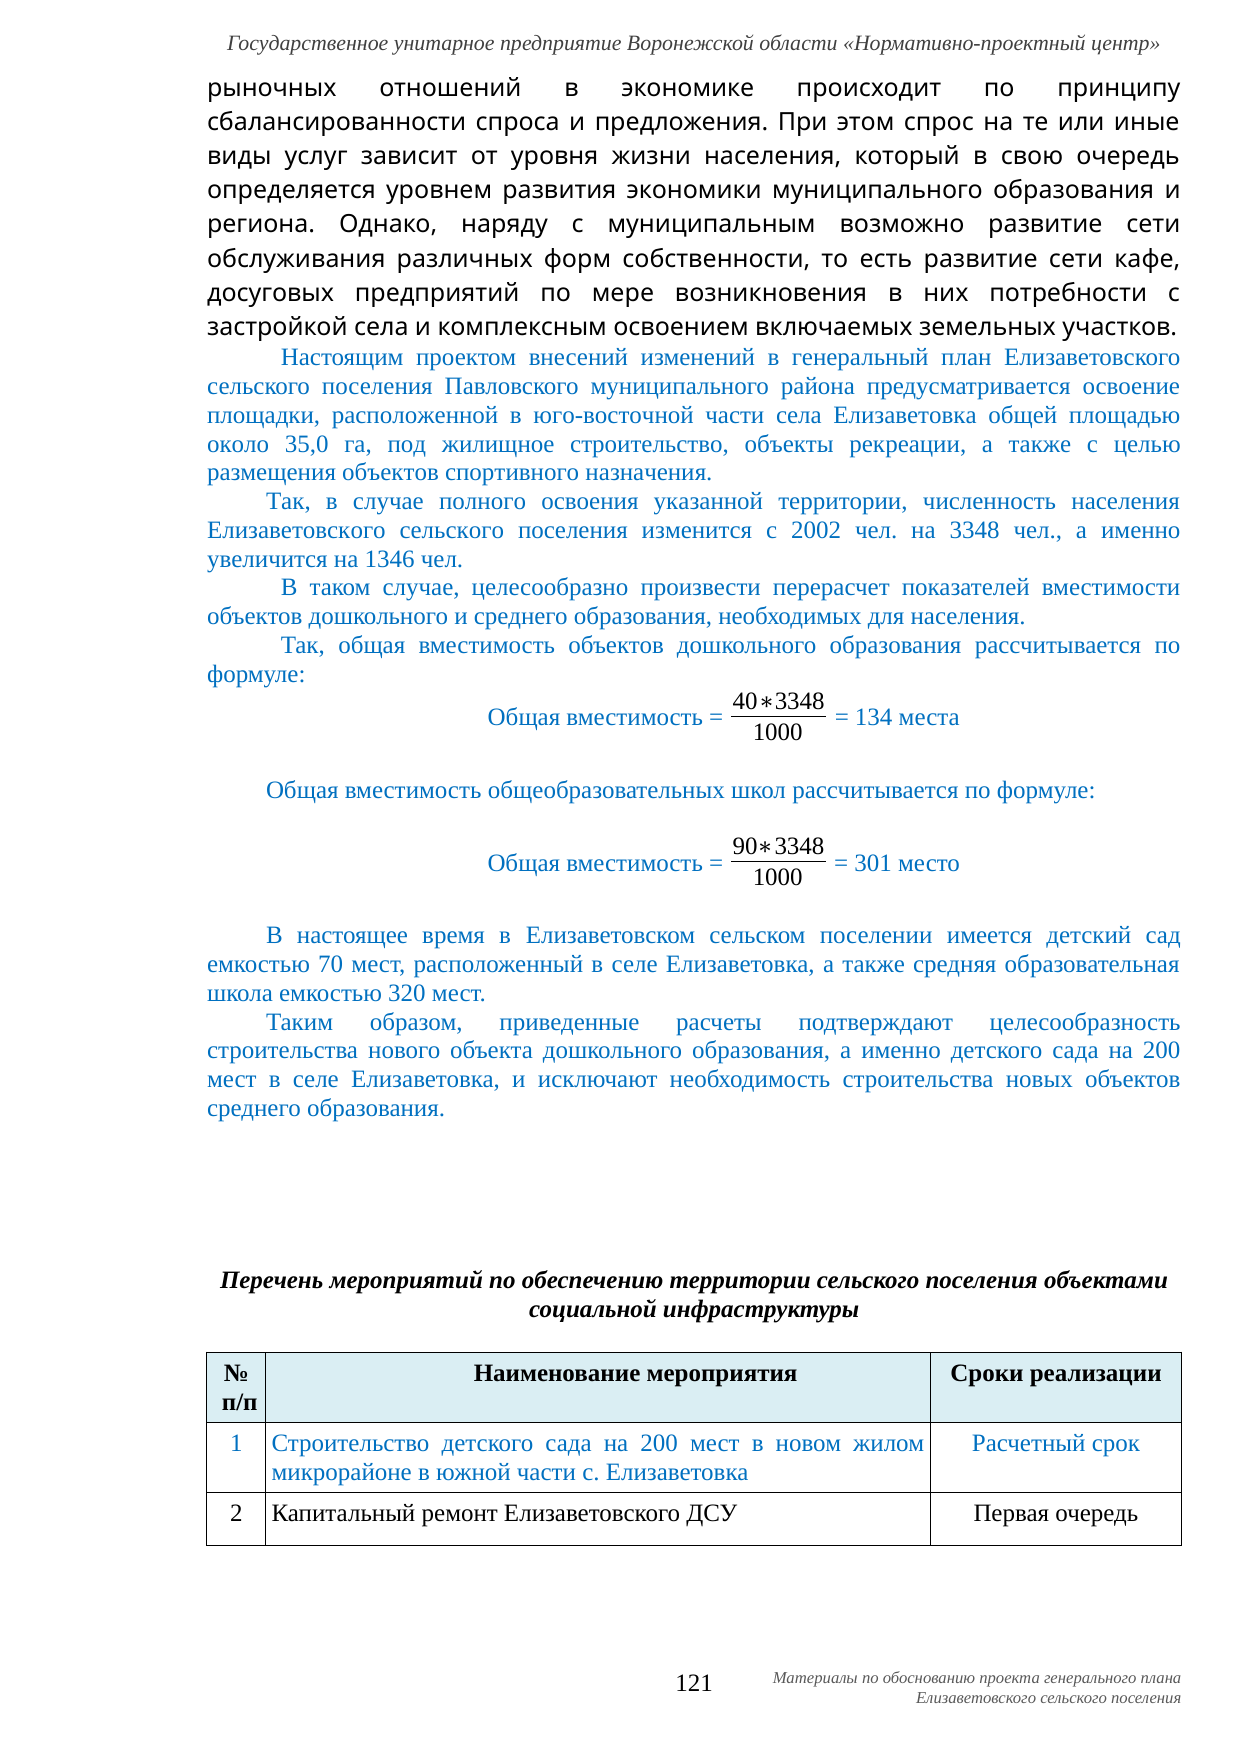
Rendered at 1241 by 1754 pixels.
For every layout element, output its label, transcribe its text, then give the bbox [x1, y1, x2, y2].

text Так, в случае полного освоения указанной территории, численность населения Елизаветовского сельского поселения изменится с 2002 чел. на 3348 чел., а именно увеличится на 1346 чел. [207, 486, 1181, 572]
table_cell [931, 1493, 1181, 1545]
text Таким образом, приведенные расчеты подтверждают целесообразность строительства нового объекта дошкольного образования, а именно детского сада на 200 мест в селе Елизаветовка, и исключают необходимость строительства новых объектов среднего образования. [207, 1007, 1181, 1122]
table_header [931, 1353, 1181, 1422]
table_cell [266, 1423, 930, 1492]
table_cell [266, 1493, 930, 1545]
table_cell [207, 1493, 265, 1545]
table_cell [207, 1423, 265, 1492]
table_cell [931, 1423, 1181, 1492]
text Так, общая вместимость объектов дошкольного образования рассчитывается по формуле: [207, 630, 1181, 687]
text Общая вместимость = = 301 место [207, 833, 1181, 892]
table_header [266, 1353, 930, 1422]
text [207, 70, 1181, 342]
text Общая вместимость общеобразовательных школ рассчитывается по формуле: [207, 775, 1181, 804]
text Общая вместимость = = 134 места [207, 687, 1181, 746]
text В настоящее время в Елизаветовском сельском поселении имеется детский сад емкостью 70 мест, расположенный в селе Елизаветовка, а также средняя образовательная школа емкостью 320 мест. [207, 920, 1181, 1007]
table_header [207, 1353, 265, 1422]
text Настоящим проектом внесений изменений в генеральный план Елизаветовского сельского поселения Павловского муниципального района предусматривается освоение площадки, расположенной в юго-восточной части села Елизаветовка общей площадью около 35,0 га, под жилищное строительство, объекты рекреации, а также с целью размещения объектов спортивного назначения. [207, 342, 1181, 486]
text Перечень мероприятий по обеспечению территории сельского поселения объектами социальной инфраструктуры [207, 1265, 1181, 1323]
text В таком случае, целесообразно произвести перерасчет показателей вместимости объектов дошкольного и среднего образования, необходимых для населения. [207, 572, 1181, 630]
